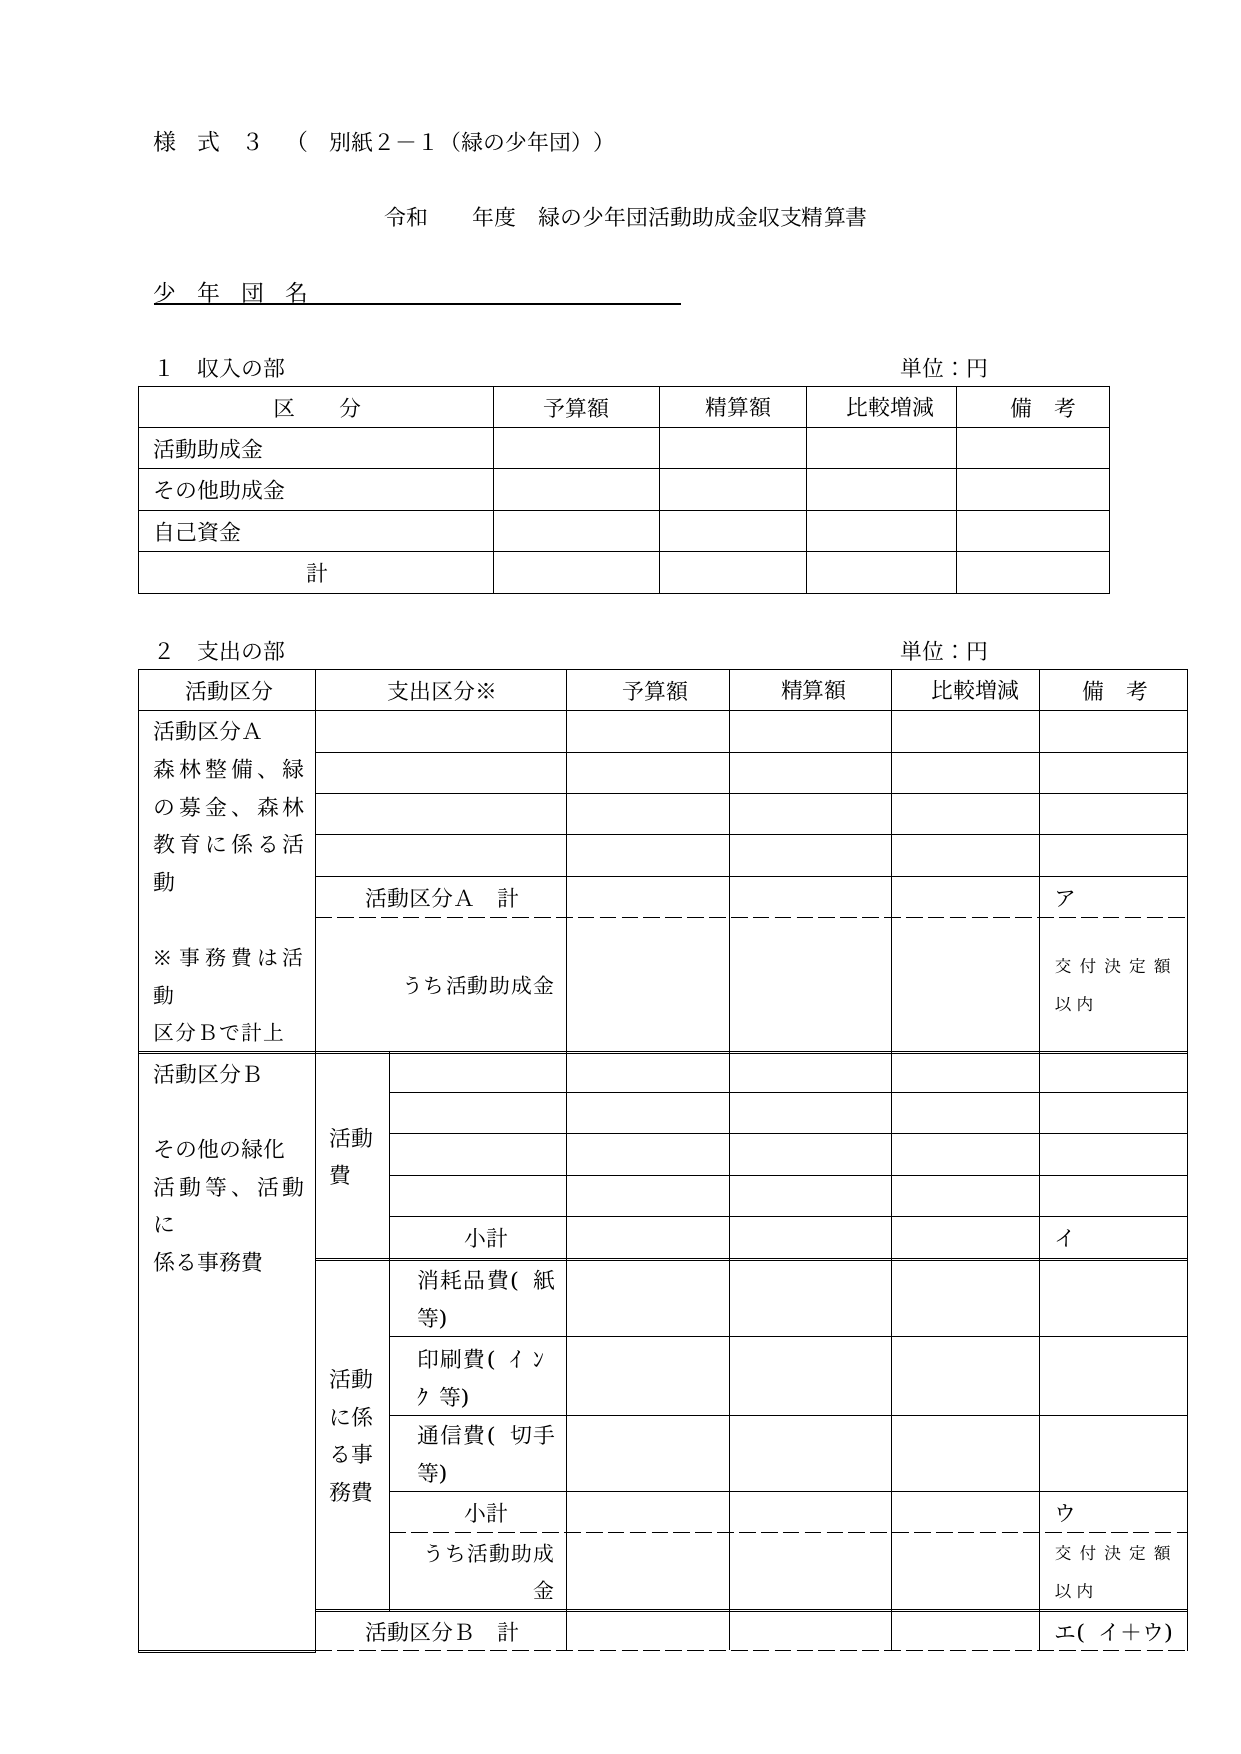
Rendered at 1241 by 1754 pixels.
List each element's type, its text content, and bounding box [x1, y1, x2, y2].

table_header 予算額 [567, 670, 729, 710]
table_cell 交付決定額以内 [1040, 1532, 1187, 1609]
table_cell [390, 1093, 566, 1133]
table_cell [730, 1093, 891, 1133]
table_cell [494, 428, 659, 468]
table_cell [892, 711, 1039, 752]
table_cell [316, 711, 566, 752]
table_cell [1040, 1054, 1187, 1092]
table_cell [730, 1134, 891, 1175]
table_cell [494, 552, 659, 592]
table_cell [730, 877, 891, 917]
table_cell [494, 469, 659, 510]
table_header 精算額 [660, 387, 806, 427]
table_cell [807, 469, 956, 510]
table_cell 活動区分Ａ 計 [316, 877, 566, 917]
table_cell [807, 552, 956, 592]
table_cell [892, 1337, 1039, 1414]
table_cell [730, 753, 891, 793]
table_cell [892, 1093, 1039, 1133]
table_cell [892, 1176, 1039, 1216]
table_cell [892, 877, 1039, 917]
table_cell [730, 794, 891, 834]
table_cell [567, 1612, 729, 1650]
table_header 備 考 [1040, 670, 1187, 710]
table_cell [957, 428, 1109, 468]
table_cell [892, 1134, 1039, 1175]
table_cell イ [1040, 1217, 1187, 1257]
table_cell [730, 1054, 891, 1092]
table_cell [1040, 711, 1187, 752]
table_cell [390, 1054, 566, 1092]
table_cell [390, 1134, 566, 1175]
table_cell [567, 877, 729, 917]
table_cell [1040, 794, 1187, 834]
table_cell [1040, 835, 1187, 876]
table_cell 印刷費(ｲﾝｸ等) [390, 1337, 566, 1414]
table_cell 活動区分Ｂ 計 [316, 1612, 566, 1650]
table_cell [1040, 1176, 1187, 1216]
table_cell [1040, 1337, 1187, 1414]
table_cell ウ [1040, 1492, 1187, 1532]
table_cell 活動 費 [316, 1054, 389, 1257]
table_cell うち活動助成金 [316, 917, 566, 1051]
table_cell [567, 1054, 729, 1092]
table_cell 活動区分Ｂ その他の緑化 活動等、活動に 係る事務費 [139, 1054, 315, 1650]
table_cell [892, 1492, 1039, 1532]
table_cell [567, 1217, 729, 1257]
table_cell [567, 1261, 729, 1336]
table_cell [730, 1532, 891, 1609]
table_cell [730, 1261, 891, 1336]
table_cell [567, 917, 729, 1051]
table_cell [892, 1612, 1039, 1650]
text １ 収入の部 単位：円 [153, 348, 1098, 386]
table_cell [660, 428, 806, 468]
table_cell [1040, 1134, 1187, 1175]
table_cell [892, 753, 1039, 793]
table_header 予算額 [494, 387, 659, 427]
table_cell 活動助成金 [139, 428, 493, 468]
table_header 支出区分※ [316, 670, 566, 710]
table_cell [567, 794, 729, 834]
table_cell 小計 [390, 1492, 566, 1532]
table_cell [316, 835, 566, 876]
table_cell 活動区分Ａ 森林整備、緑の募金、森林教育に係る活動 ※事務費は活動 区分Ｂで計上 [139, 711, 315, 1051]
table_cell [567, 1093, 729, 1133]
table_header 比較増減 [892, 670, 1039, 710]
table_cell 小計 [390, 1217, 566, 1257]
table_header 備 考 [957, 387, 1109, 427]
text ２ 支出の部 単位：円 [153, 631, 1098, 669]
table_cell [567, 1532, 729, 1609]
table_header 精算額 [730, 670, 891, 710]
table_cell 通信費(切手等) [390, 1416, 566, 1491]
table_cell [892, 1054, 1039, 1092]
table_header 活動区分 [139, 670, 315, 710]
table_cell [316, 794, 566, 834]
table_cell その他助成金 [139, 469, 493, 510]
table_cell [730, 711, 891, 752]
table_cell [730, 1176, 891, 1216]
table_cell [1040, 1093, 1187, 1133]
table_cell [892, 835, 1039, 876]
table_cell 消耗品費(紙等) [390, 1261, 566, 1336]
table_cell エ(イ＋ウ) [1040, 1612, 1187, 1650]
table_cell [660, 511, 806, 551]
table_cell [892, 1217, 1039, 1257]
table_cell [807, 511, 956, 551]
table_cell [567, 711, 729, 752]
table_cell [730, 1416, 891, 1491]
table_cell [390, 1176, 566, 1216]
table_cell [892, 794, 1039, 834]
table_cell [567, 1337, 729, 1414]
table_cell [730, 1217, 891, 1257]
table_cell [494, 511, 659, 551]
table_cell [807, 428, 956, 468]
table_cell [660, 469, 806, 510]
table_cell [567, 1176, 729, 1216]
table_header 区 分 [139, 387, 493, 427]
table_cell [892, 1532, 1039, 1609]
table_cell [957, 469, 1109, 510]
table_cell [730, 835, 891, 876]
table_cell [567, 1416, 729, 1491]
table_cell [1040, 1261, 1187, 1336]
table_cell [567, 835, 729, 876]
table_cell [730, 1337, 891, 1414]
table_cell [660, 552, 806, 592]
table_cell 交付決定額以内 [1040, 917, 1187, 1051]
table_cell [567, 1492, 729, 1532]
table_header 比較増減 [807, 387, 956, 427]
table_cell [316, 753, 566, 793]
table_cell [730, 1612, 891, 1650]
table_cell 自己資金 [139, 511, 493, 551]
text 令和 年度 緑の少年団活動助成金収支精算書 [153, 197, 1098, 235]
table_cell [1040, 753, 1187, 793]
text 少年団名 [153, 272, 1098, 310]
table_cell [892, 1416, 1039, 1491]
text 様式３（別紙２－１（緑の少年団）） [153, 122, 1098, 159]
table_cell [567, 753, 729, 793]
table_cell [567, 1134, 729, 1175]
table_cell [892, 1261, 1039, 1336]
table_cell 活動 に係 る事 務費 [316, 1261, 389, 1609]
table_cell ア [1040, 877, 1187, 917]
table_cell 計 [139, 552, 493, 592]
table_cell [730, 917, 891, 1051]
table_cell [892, 917, 1039, 1051]
table_cell [957, 511, 1109, 551]
table_cell [957, 552, 1109, 592]
table_cell うち活動助成金 [390, 1532, 566, 1609]
table_cell [730, 1492, 891, 1532]
table_cell [1040, 1416, 1187, 1491]
